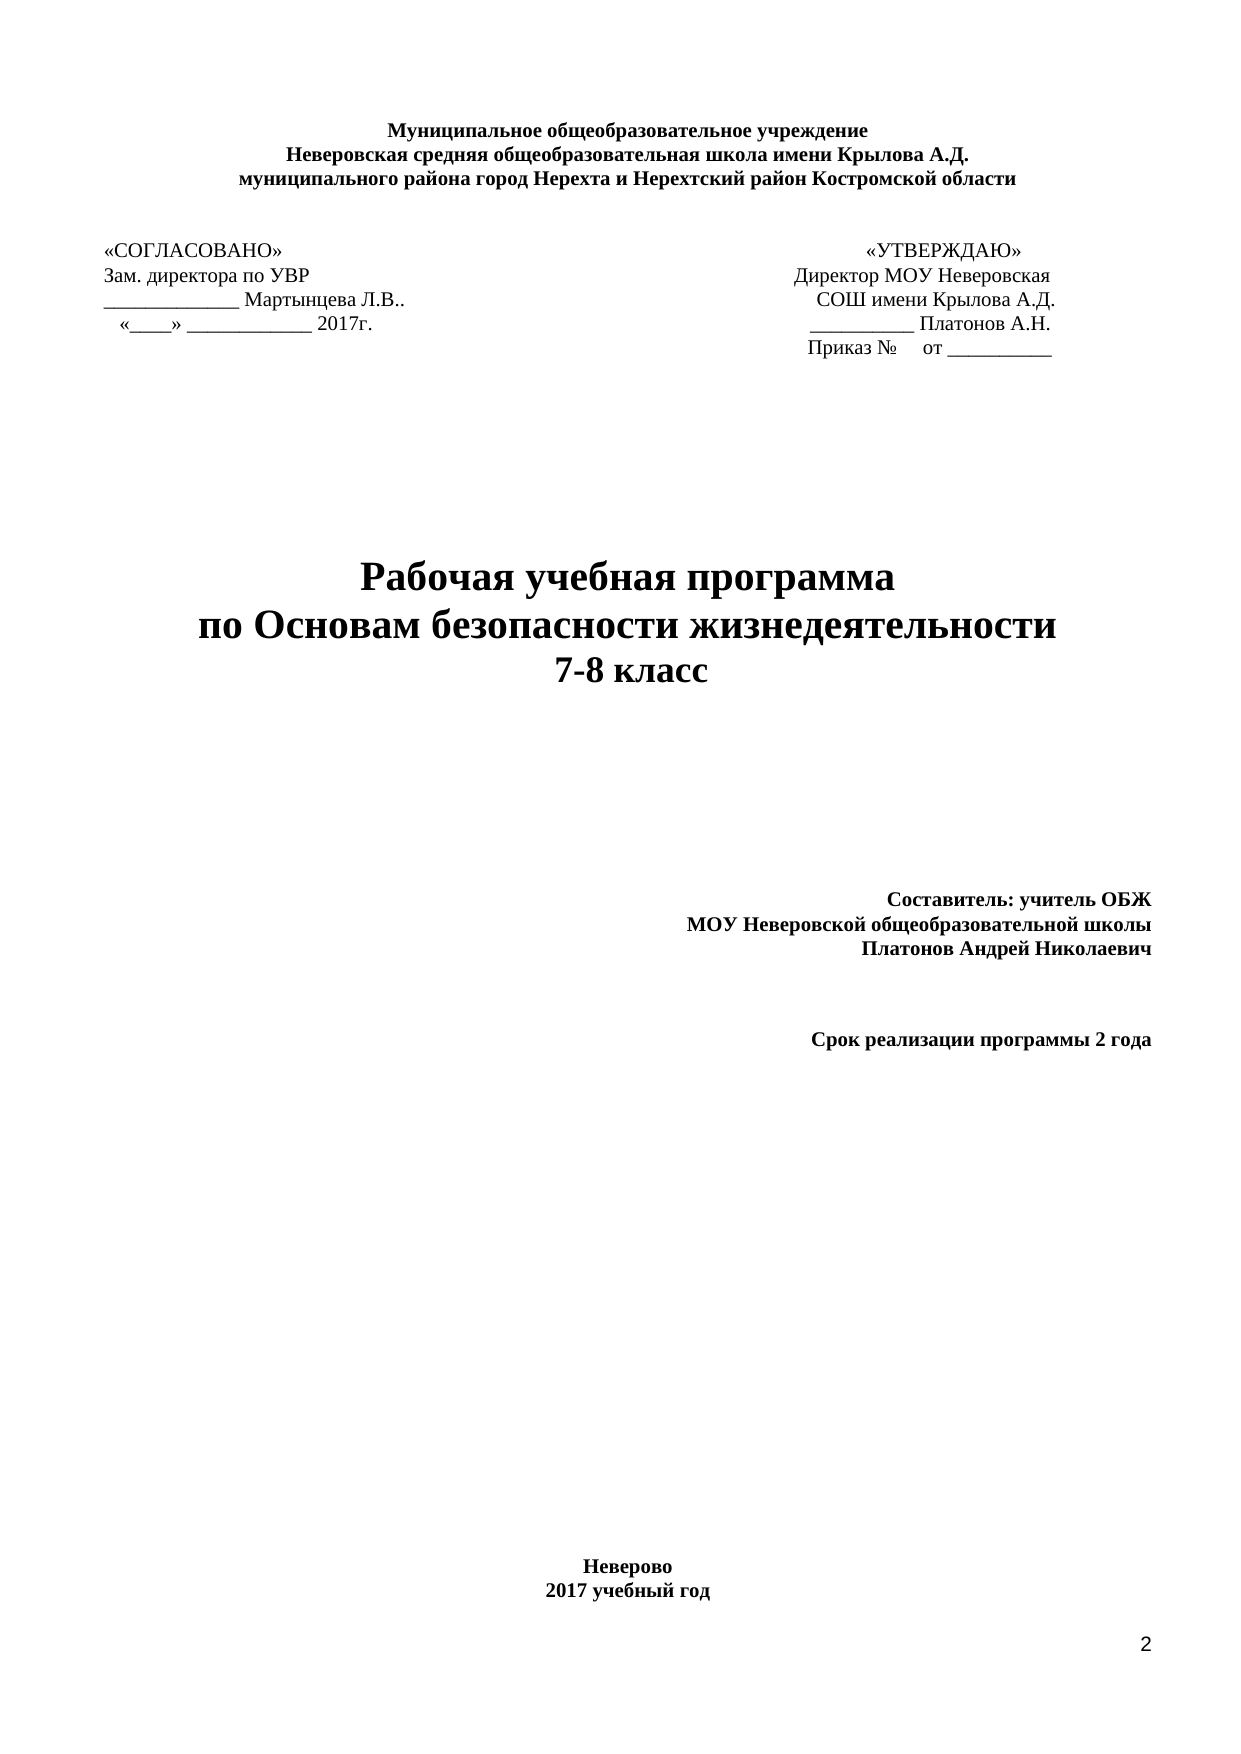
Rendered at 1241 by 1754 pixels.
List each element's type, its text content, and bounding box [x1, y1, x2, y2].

text Муниципальное общеобразовательное учреждение [103, 118, 1152, 142]
text Срок реализации программы 2 года [103, 1027, 1152, 1051]
text Составитель: учитель ОБЖ [103, 887, 1152, 911]
text Неверово [103, 1554, 1152, 1578]
text Неверовская средняя общеобразовательная школа имени Крылова А.Д. [103, 142, 1152, 166]
text Приказ № от __________ [103, 335, 1152, 359]
text Рабочая учебная программа [103, 551, 1152, 599]
text «____» ____________ 2017г. __________ Платонов А.Н. [103, 311, 1152, 335]
text по Основам безопасности жизнедеятельности [103, 599, 1152, 647]
text 2017 учебный год [103, 1578, 1152, 1602]
text «СОГЛАСОВАНО» «УТВЕРЖДАЮ» [103, 238, 1152, 262]
text 7-8 класс [103, 647, 1152, 690]
text Платонов Андрей Николаевич [103, 936, 1152, 959]
text Зам. директора по УВР Директор МОУ Неверовская [103, 262, 1152, 287]
text МОУ Неверовской общеобразовательной школы [103, 911, 1152, 936]
text муниципального района город Нерехта и Нерехтский район Костромской области [103, 166, 1152, 190]
text _____________ Мартынцева Л.В.. СОШ имени Крылова А.Д. [103, 287, 1152, 311]
